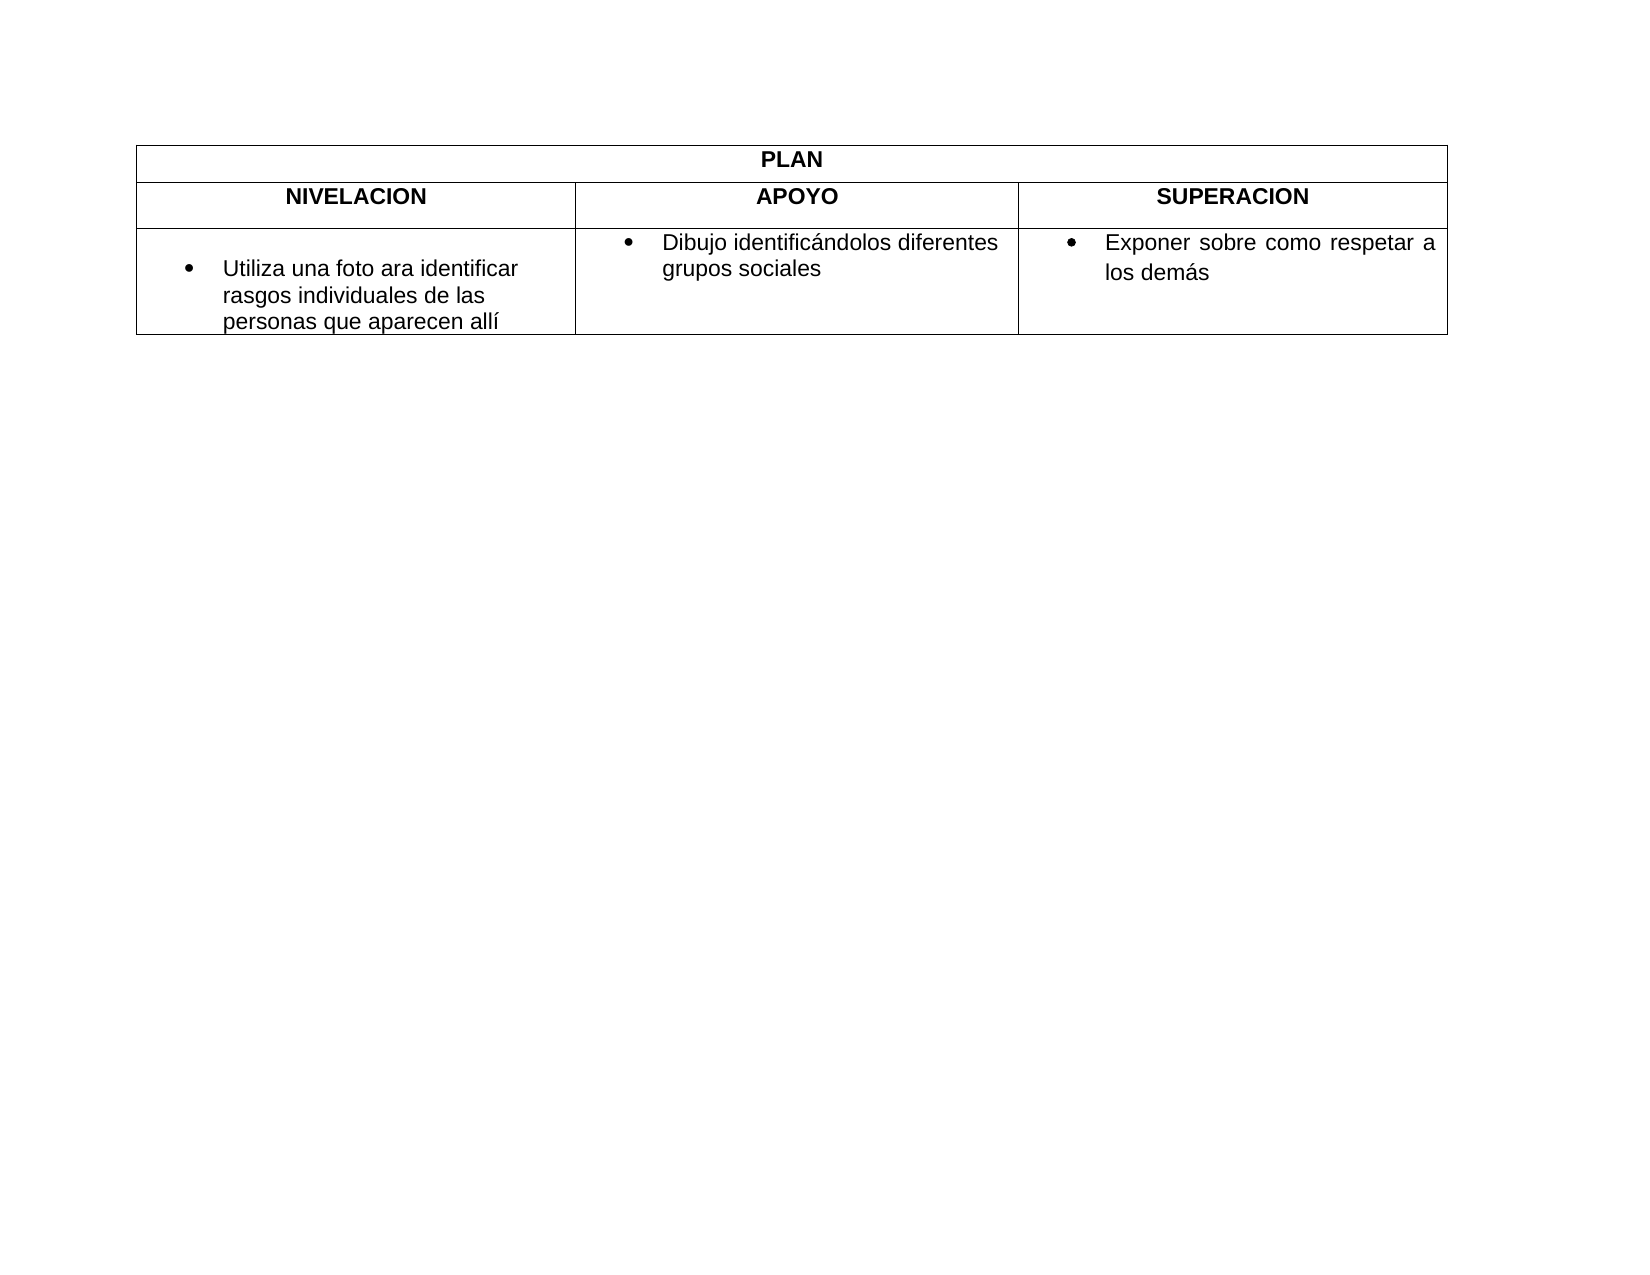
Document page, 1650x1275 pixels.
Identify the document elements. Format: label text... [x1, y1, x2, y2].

table_cell Utiliza una foto ara identificar rasgos individuales de las personas que aparecen allí [137, 229, 575, 334]
table_header PLAN [137, 146, 1447, 182]
table_cell Exponer sobre como respetar a los demás [1019, 229, 1447, 334]
table_cell SUPERACION [1019, 183, 1447, 228]
table_cell Dibujo identificándolos diferentes grupos sociales [576, 229, 1018, 334]
table_cell APOYO [576, 183, 1018, 228]
table_cell NIVELACION [137, 183, 575, 228]
